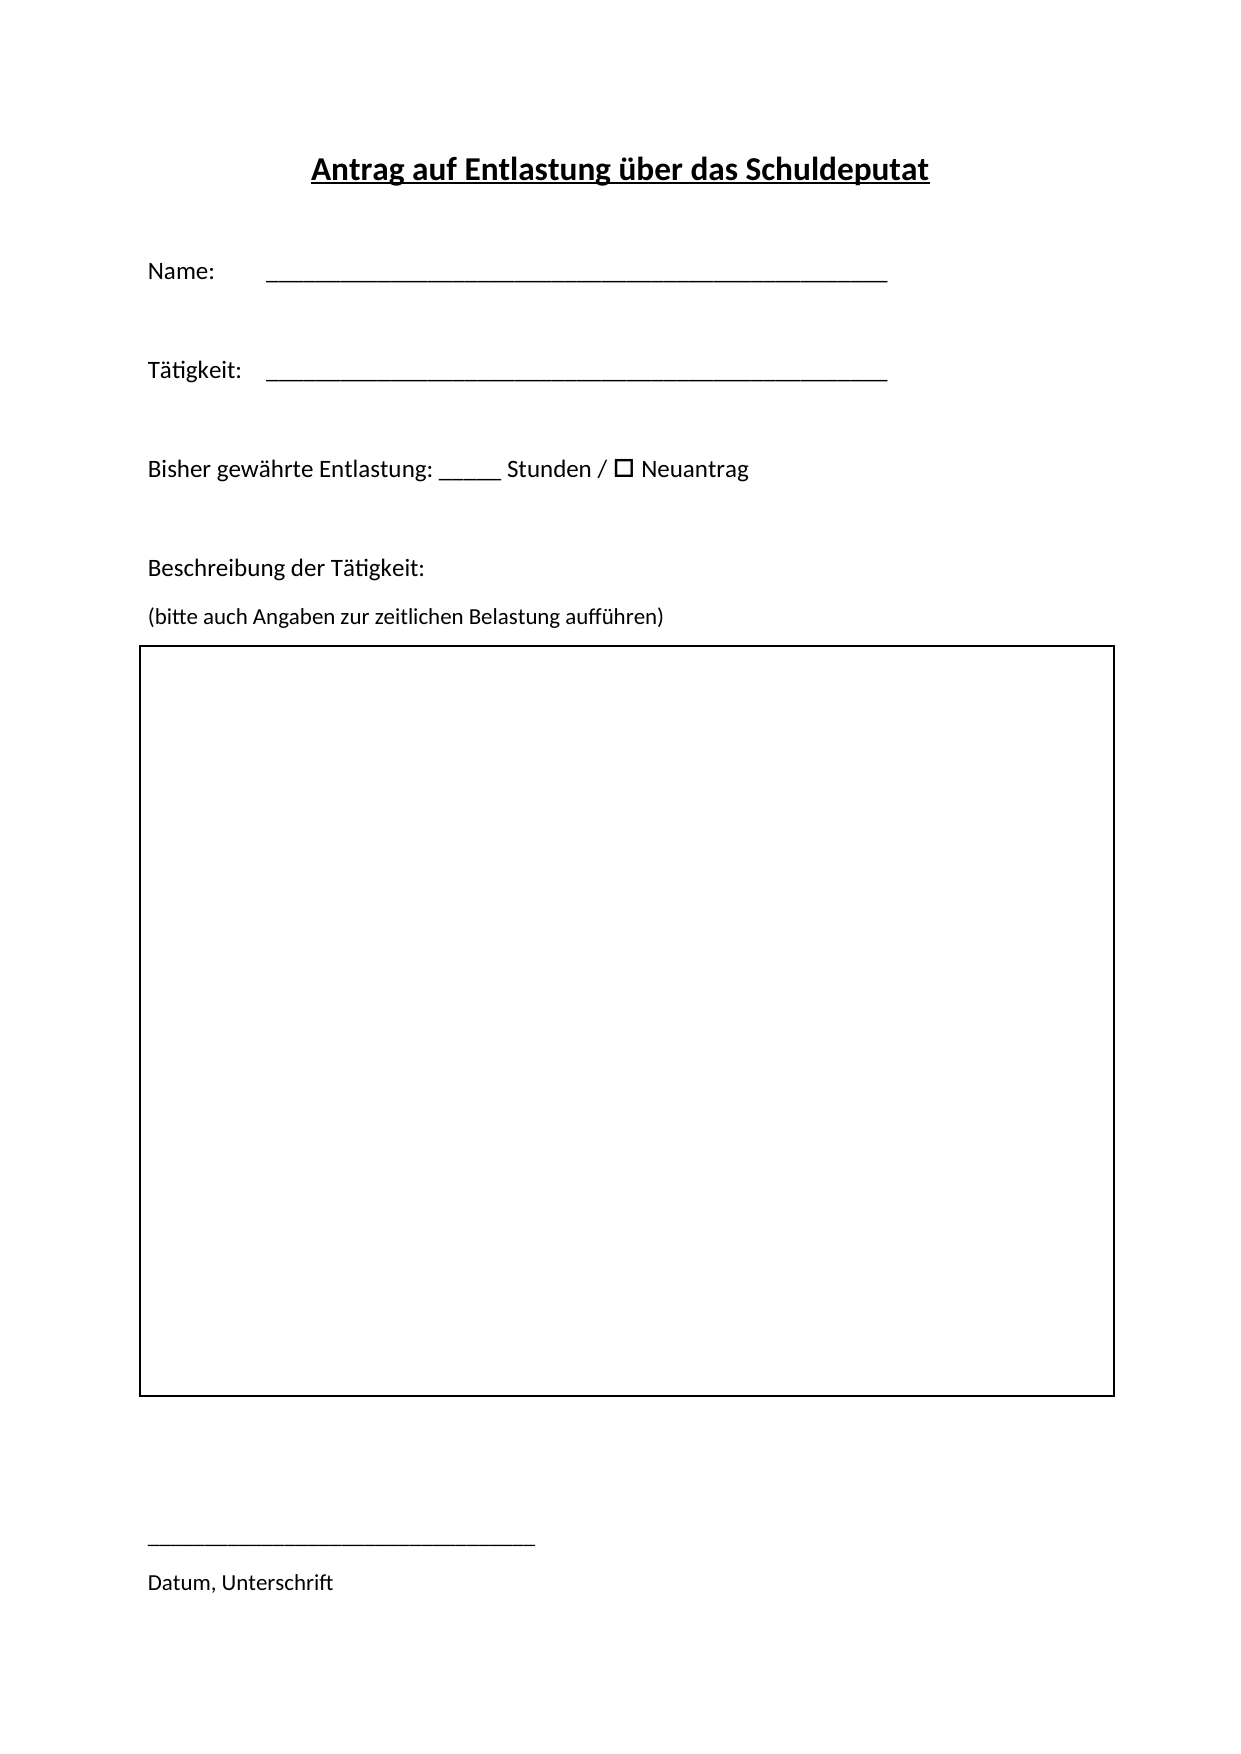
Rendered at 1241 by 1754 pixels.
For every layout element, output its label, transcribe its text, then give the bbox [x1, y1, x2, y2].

text Name: __________________________________________________ [148, 255, 1093, 286]
text Datum, Unterschrift [148, 1568, 1093, 1596]
text Tätigkeit: __________________________________________________ [148, 354, 1093, 385]
text Beschreibung der Tätigkeit: [148, 553, 1093, 583]
text Antrag auf Entlastung über das Schuldeputat [148, 148, 1093, 188]
text Bisher gewährte Entlastung: _____ Stunden / Neuantrag [148, 453, 1093, 484]
text (bitte auch Angaben zur zeitlichen Belastung aufführen) [148, 602, 1093, 630]
text __________________________________ [148, 1521, 1093, 1549]
